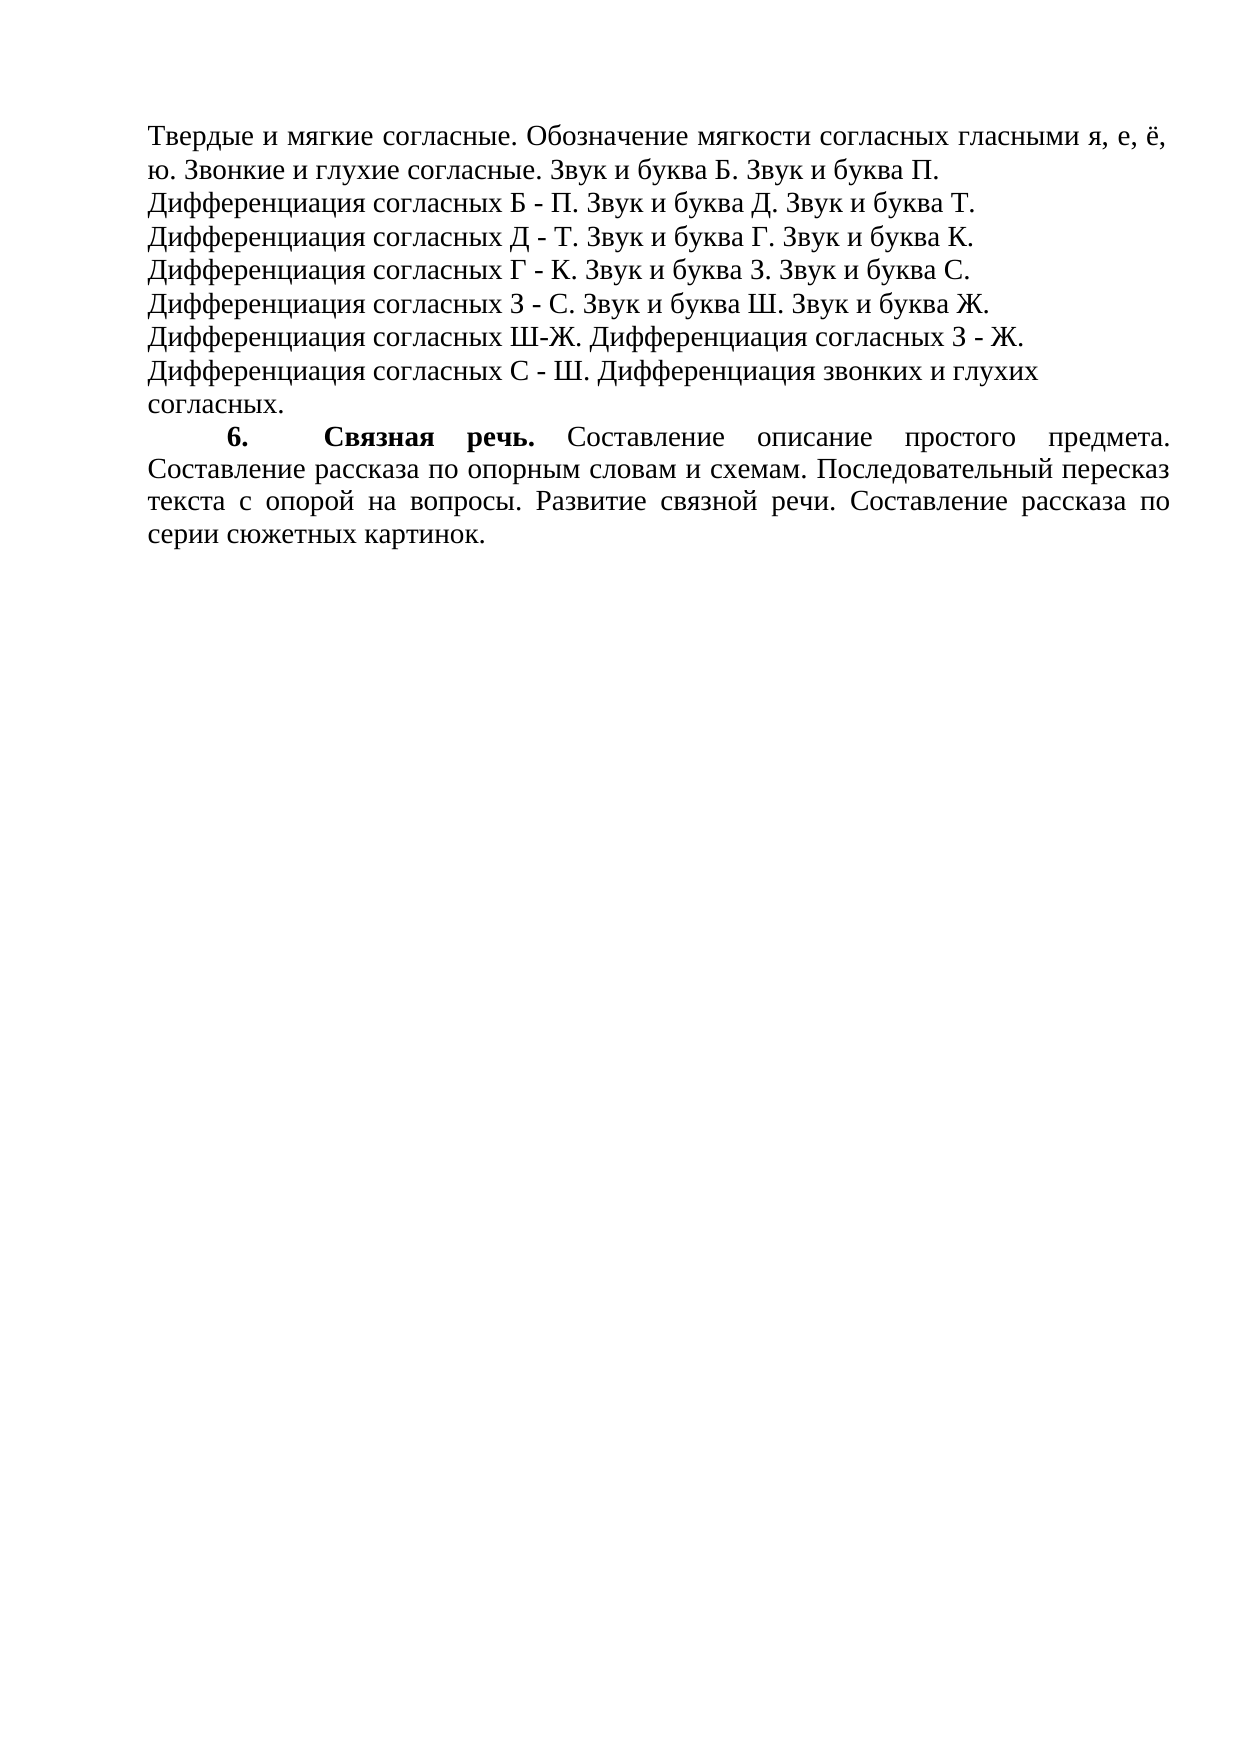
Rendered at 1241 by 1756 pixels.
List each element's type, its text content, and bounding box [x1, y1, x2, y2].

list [147, 118, 1170, 185]
list Связная речь. Составление описание простого предмета. Составление рассказа по опорным словам и схемам. Последовательный пересказ текста с опорой на вопросы. Развитие связной речи. Составление рассказа по серии сюжетных картинок. [147, 420, 1171, 549]
text Дифференциация согласных Б - П. Звук и буква Д. Звук и буква Т. Дифференциация согласных Д - Т. Звук и буква Г. Звук и буква К. Дифференциация согласных Г - К. Звук и буква З. Звук и буква С. Дифференциация согласных З - С. Звук и буква Ш. Звук и буква Ж. Дифференциация согласных Ш-Ж. Дифференциация согласных З - Ж. Дифференциация согласных С - Ш. Дифференциация звонких и глухих согласных. [147, 185, 1042, 420]
